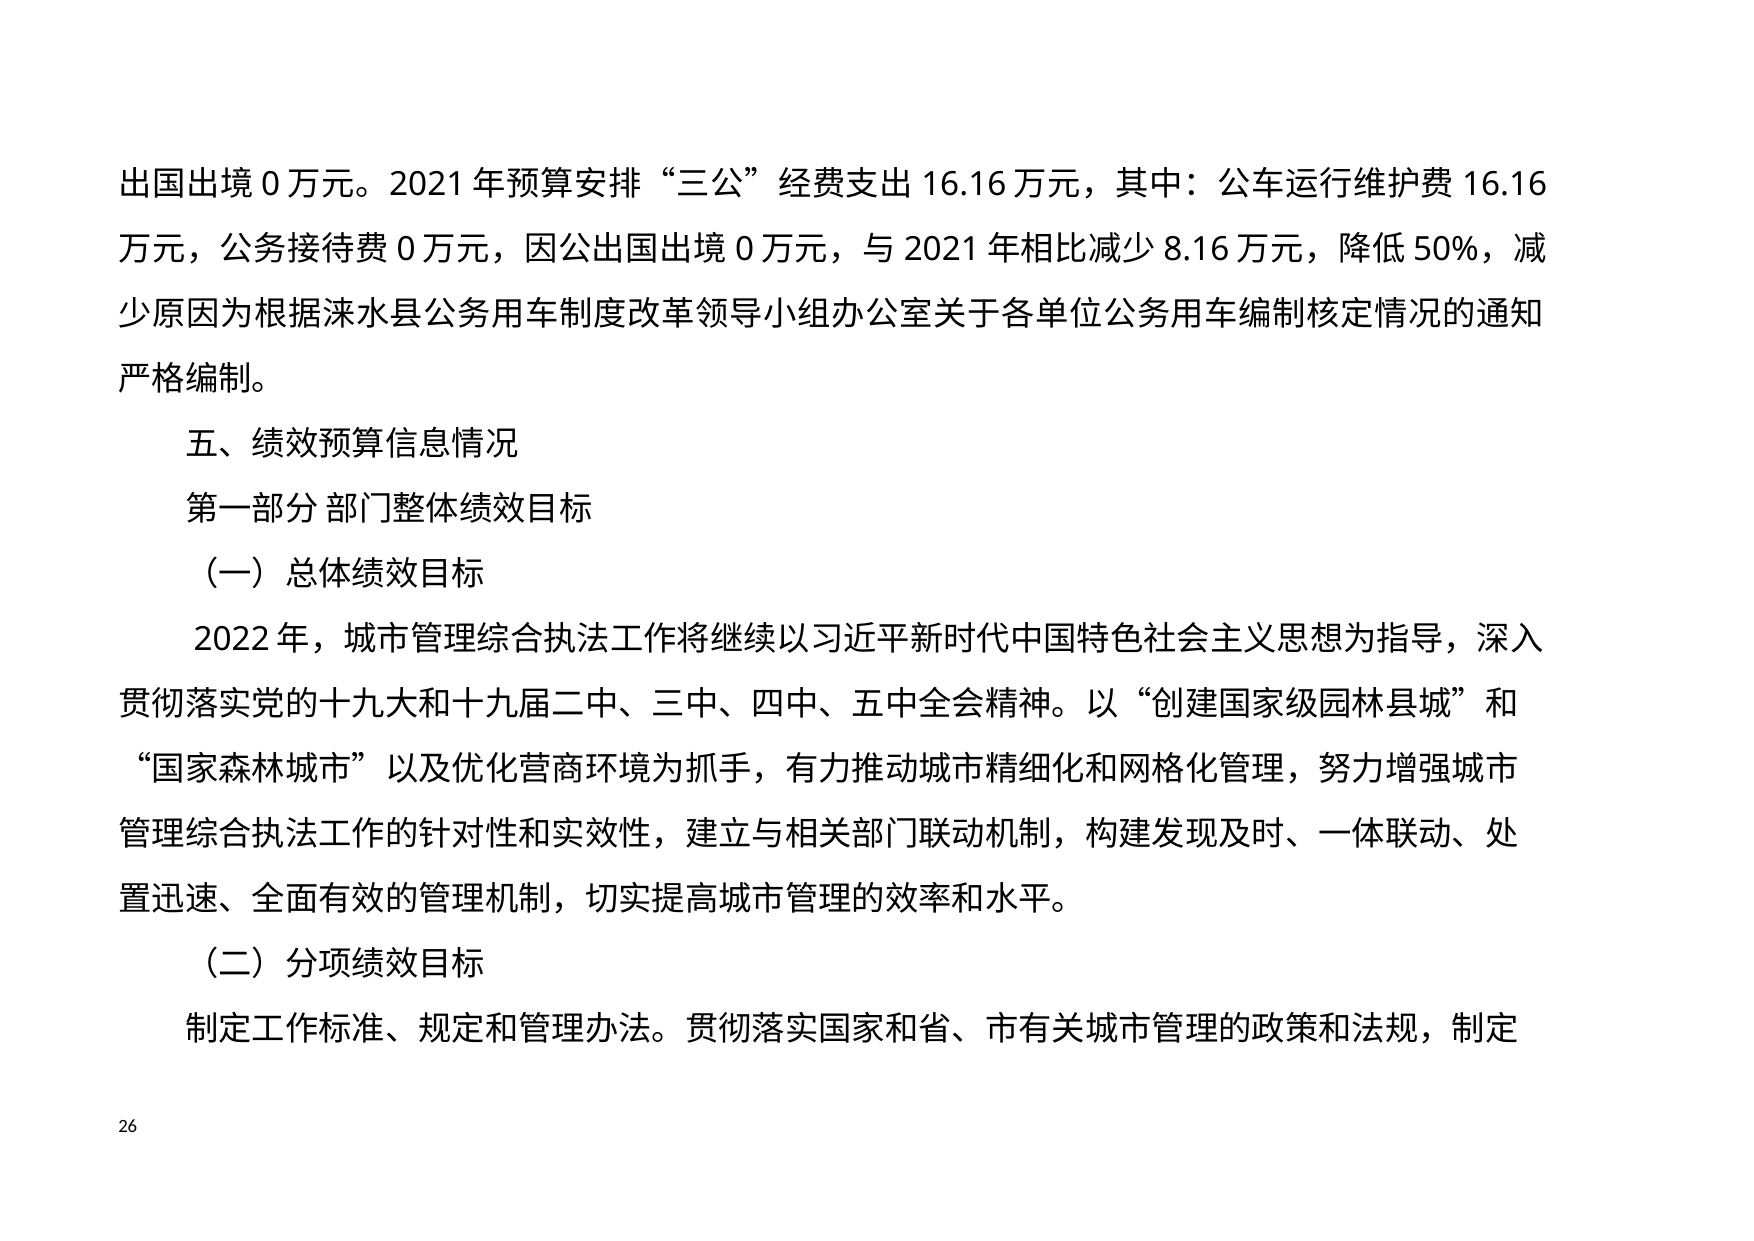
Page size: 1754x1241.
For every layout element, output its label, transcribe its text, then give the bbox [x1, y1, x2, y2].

text （二）分项绩效目标 [118, 929, 1547, 994]
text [118, 994, 1547, 1059]
text 2022年，城市管理综合执法工作将继续以习近平新时代中国特色社会主义思想为指导，深入贯彻落实党的十九大和十九届二中、三中、四中、五中全会精神。以“创建国家级园林县城”和“国家森林城市”以及优化营商环境为抓手，有力推动城市精细化和网格化管理，努力增强城市管理综合执法工作的针对性和实效性，建立与相关部门联动机制，构建发现及时、一体联动、处置迅速、全面有效的管理机制，切实提高城市管理的效率和水平。 [118, 604, 1547, 929]
text 第一部分 部门整体绩效目标 [118, 474, 1547, 539]
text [118, 149, 1547, 409]
text （一）总体绩效目标 [118, 539, 1547, 604]
text 五、绩效预算信息情况 [118, 409, 1547, 474]
